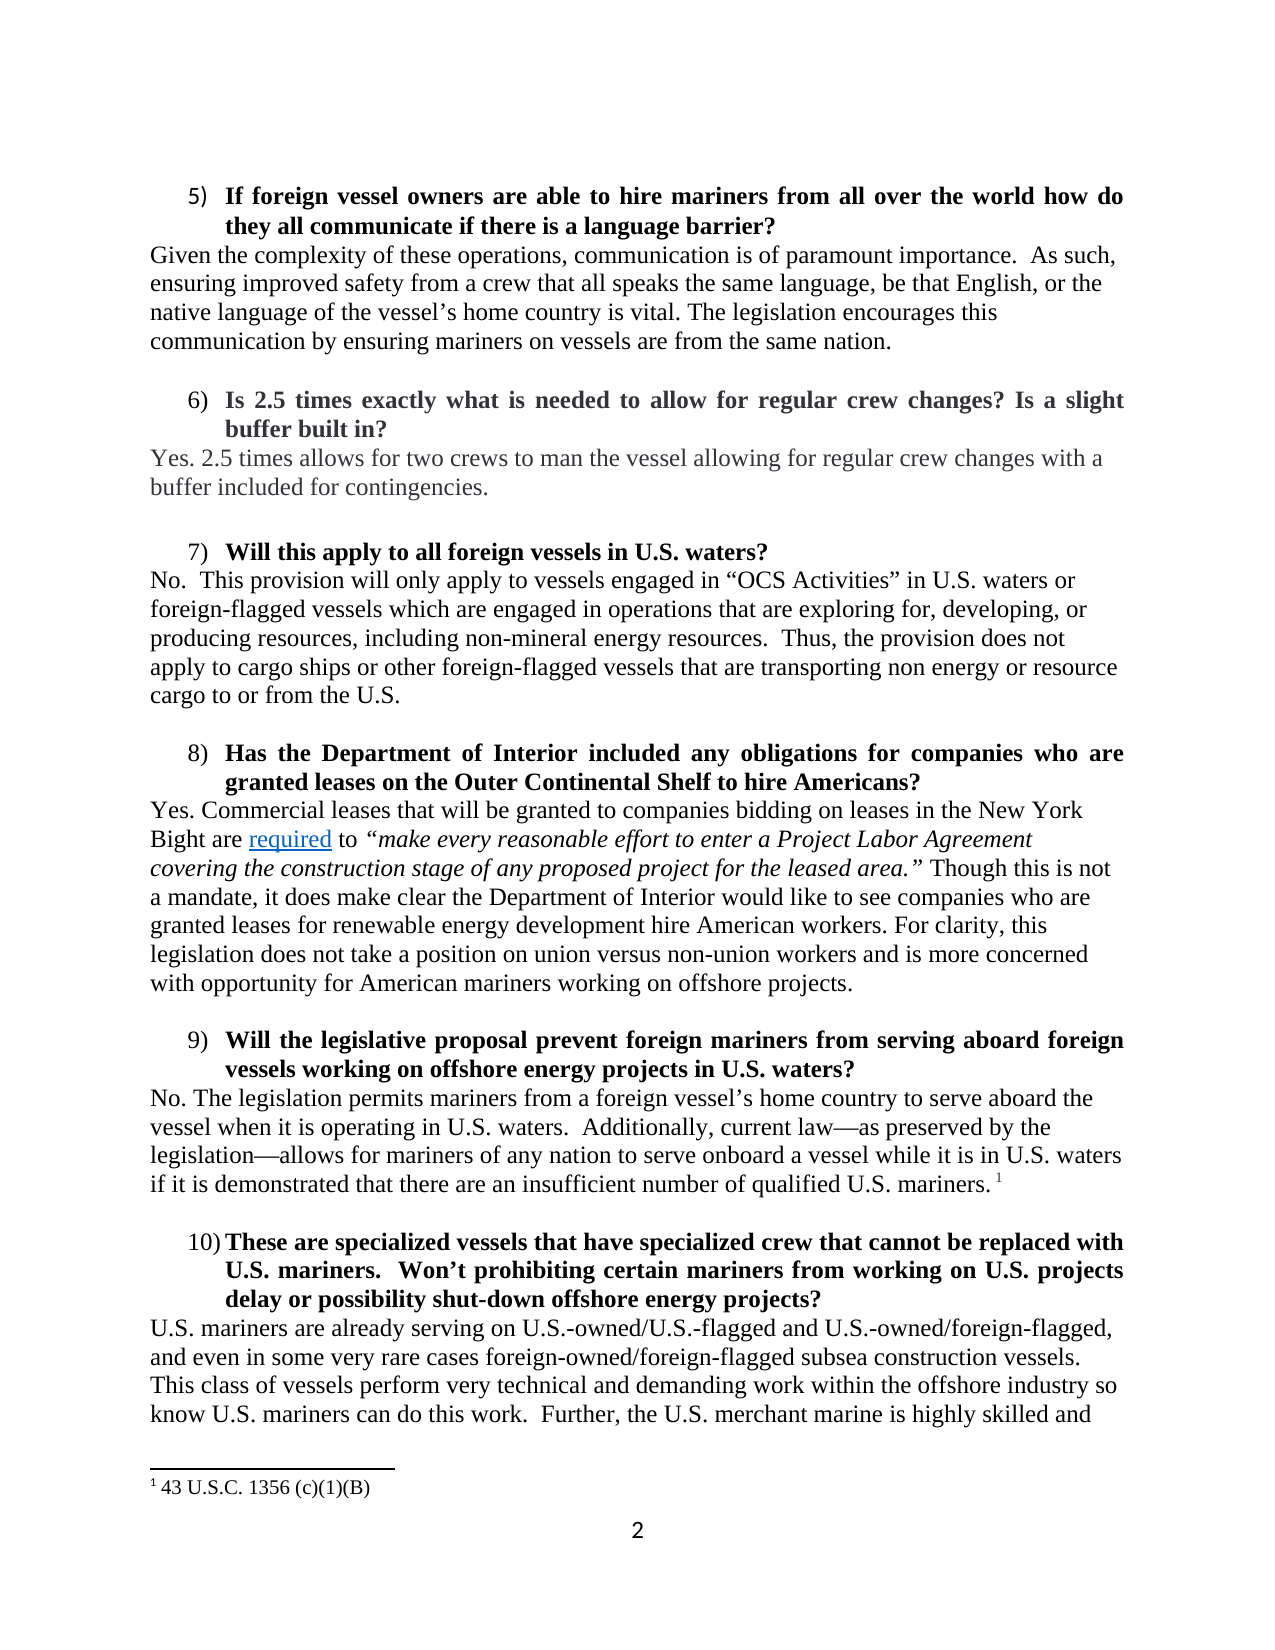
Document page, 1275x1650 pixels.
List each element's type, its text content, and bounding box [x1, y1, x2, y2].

list These are specialized vessels that have specialized crew that cannot be replaced with U.S. mariners. Won’t prohibiting certain mariners from working on U.S. projects delay or possibility shut-down offshore energy projects? [187, 1227, 1125, 1313]
list Has the Department of Interior included any obligations for companies who are granted leases on the Outer Continental Shelf to hire Americans? [187, 738, 1125, 796]
list Is 2.5 times exactly what is needed to allow for regular crew changes? Is a slight buffer built in? [187, 385, 1125, 443]
list Will the legislative proposal prevent foreign mariners from serving aboard foreign vessels working on offshore energy projects in U.S. waters? [187, 1026, 1125, 1083]
text No. The legislation permits mariners from a foreign vessel’s home country to serve aboard the vessel when it is operating in U.S. waters. Additionally, current law—as preserved by the legislation—allows for mariners of any nation to serve onboard a vessel while it is in U.S. waters if it is demonstrated that there are an insufficient number of qualified U.S. mariners. [150, 1083, 1125, 1198]
text Yes. Commercial leases that will be granted to companies bidding on leases in the New York Bight are required to “make every reasonable effort to enter a Project Labor Agreement covering the construction stage of any proposed project for the leased area.” Though this is not a mandate, it does make clear the Department of Interior would like to see companies who are granted leases for renewable energy development hire American workers. For clarity, this legislation does not take a position on union versus non-union workers and is more concerned with opportunity for American mariners working on offshore projects. [150, 796, 1125, 997]
list If foreign vessel owners are able to hire mariners from all over the world how do they all communicate if there is a language barrier? [187, 181, 1125, 240]
text No. This provision will only apply to vessels engaged in “OCS Activities” in U.S. waters or foreign-flagged vessels which are engaged in operations that are exploring for, developing, or producing resources, including non-mineral energy resources. Thus, the provision does not apply to cargo ships or other foreign-flagged vessels that are transporting non energy or resource cargo to or from the U.S. [150, 566, 1125, 709]
text Given the complexity of these operations, communication is of paramount importance. As such, ensuring improved safety from a crew that all speaks the same language, be that English, or the native language of the vessel’s home country is vital. The legislation encourages this communication by ensuring mariners on vessels are from the same nation. [150, 240, 1125, 355]
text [150, 1313, 1125, 1428]
text Yes. 2.5 times allows for two crews to man the vessel allowing for regular crew changes with a buffer included for contingencies. [150, 443, 1125, 500]
list Will this apply to all foreign vessels in U.S. waters? [187, 537, 1125, 566]
